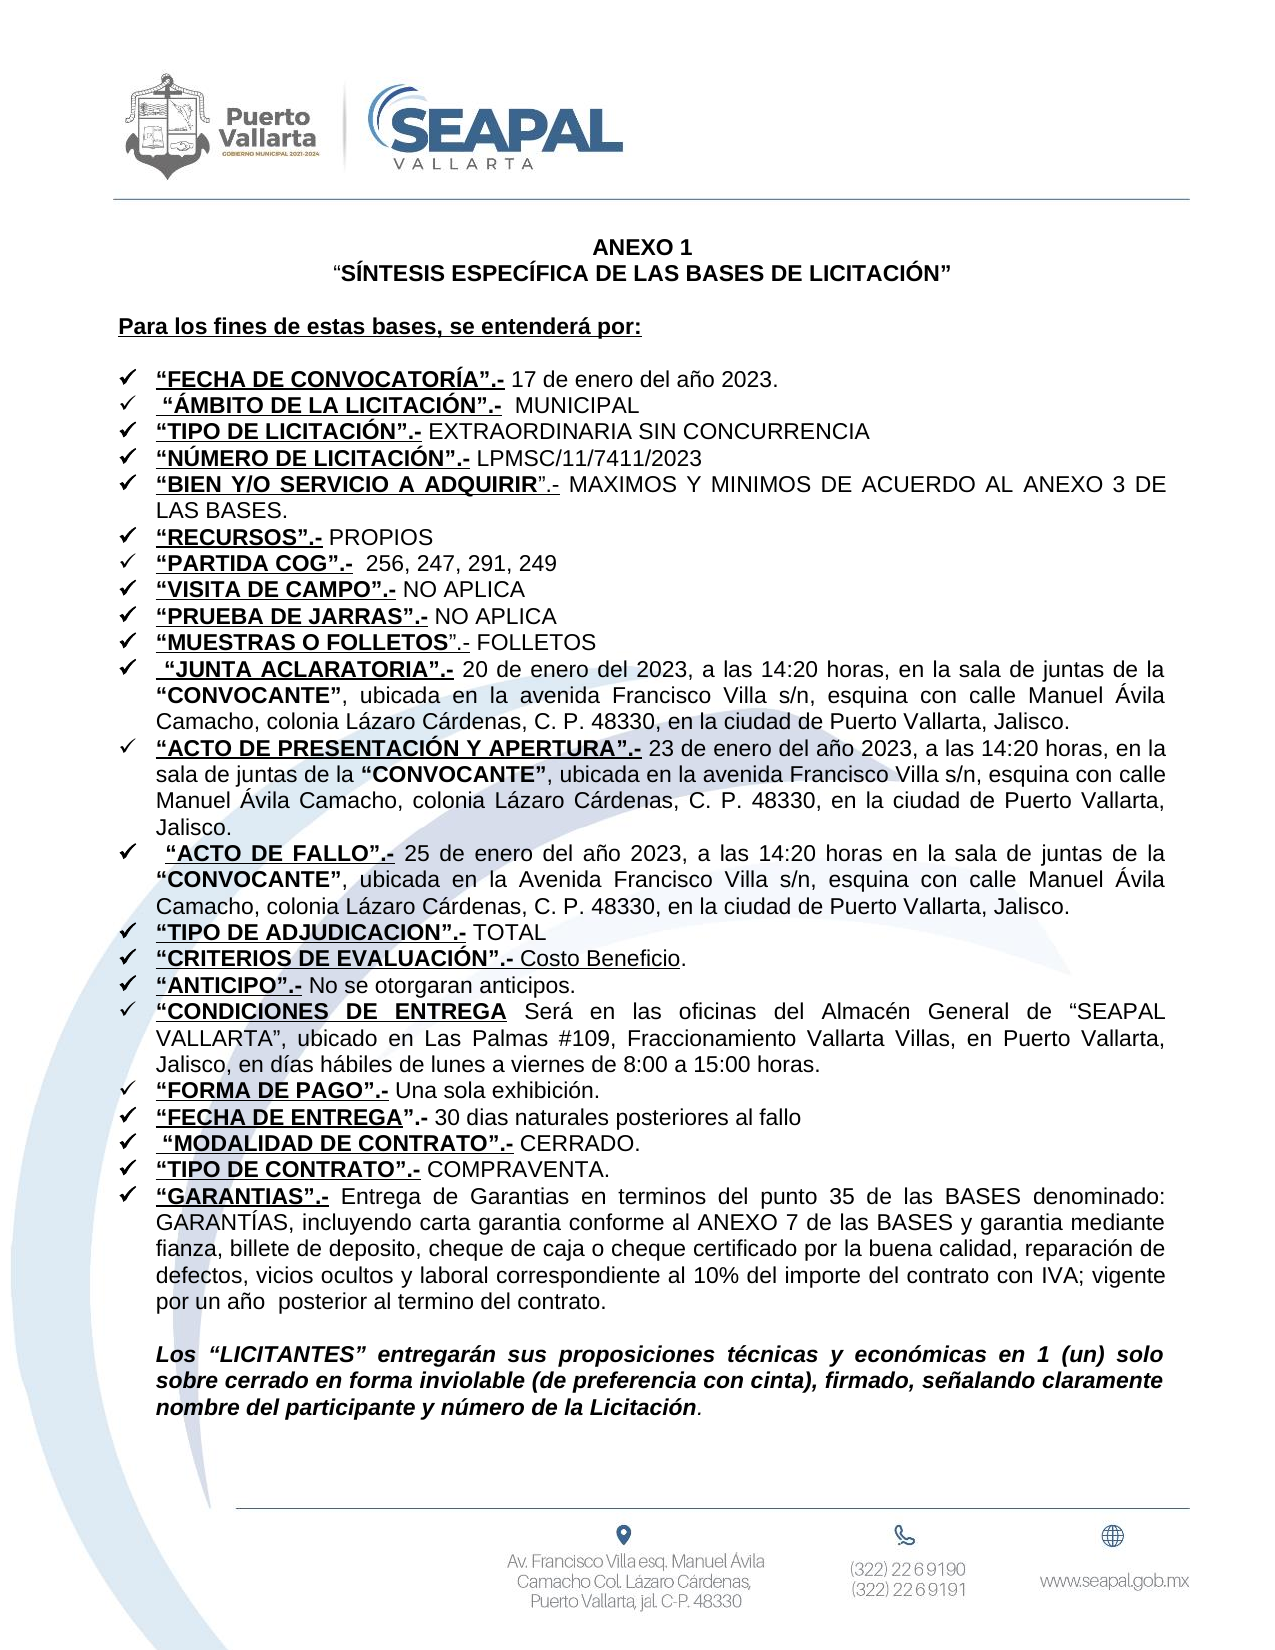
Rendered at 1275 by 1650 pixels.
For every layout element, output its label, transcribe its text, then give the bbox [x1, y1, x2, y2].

list “MODALIDAD DE CONTRATO”.- CERRADO. [118, 1130, 1166, 1156]
list “FECHA DE ENTREGA”.- 30 dias naturales posteriores al fallo [118, 1103, 1166, 1130]
list “VISITA DE CAMPO”.- NO APLICA [118, 576, 1166, 603]
list “TIPO DE LICITACIÓN”.- EXTRAORDINARIA SIN CONCURRENCIA [118, 418, 1166, 445]
picture [9, 0, 1275, 1650]
list “CONDICIONES DE ENTREGA Será en las oficinas del Almacén General de “SEAPAL VALLARTA”, ubicado en Las Palmas #109, Fraccionamiento Vallarta Villas, en Puerto Vallarta, Jalisco, en días hábiles de lunes a viernes de 8:00 a 15:00 horas. [118, 998, 1166, 1077]
list Los “LICITANTES” entregarán sus proposiciones técnicas y económicas en 1 (un) solo sobre cerrado en forma inviolable (de preferencia con cinta), firmado, señalando claramente nombre del participante y número de la Licitación. [156, 1341, 1166, 1420]
text Para los fines de estas bases, se entenderá por: [118, 313, 1166, 339]
list “FECHA DE CONVOCATORÍA”.- 17 de enero del año 2023. [118, 366, 1166, 392]
list “PRUEBA DE JARRAS”.- NO APLICA [118, 603, 1166, 629]
list “TIPO DE ADJUDICACION”.- TOTAL [118, 919, 1166, 945]
list “RECURSOS”.- PROPIOS [118, 524, 1166, 550]
list “GARANTIAS”.- Entrega de Garantias en terminos del punto 35 de las BASES denominado: GARANTÍAS, incluyendo carta garantia conforme al ANEXO 7 de las BASES y garantia mediante fianza, billete de deposito, cheque de caja o cheque certificado por la buena calidad, reparación de defectos, vicios ocultos y laboral correspondiente al 10% del importe del contrato con IVA; vigente por un año posterior al termino del contrato. [118, 1183, 1166, 1314]
list “NÚMERO DE LICITACIÓN”.- LPMSC/11/7411/2023 [118, 445, 1166, 471]
list “ANTICIPO”.- No se otorgaran anticipos. [118, 972, 1166, 998]
list “ACTO DE FALLO”.- 25 de enero del año 2023, a las 14:20 horas en la sala de juntas de la “CONVOCANTE”, ubicada en la Avenida Francisco Villa s/n, esquina con calle Manuel Ávila Camacho, colonia Lázaro Cárdenas, C. P. 48330, en la ciudad de Puerto Vallarta, Jalisco. [118, 840, 1166, 919]
text ANEXO 1 [118, 234, 1166, 260]
list “FORMA DE PAGO”.- Una sola exhibición. [118, 1077, 1166, 1103]
text “SÍNTESIS ESPECÍFICA DE LAS BASES DE LICITACIÓN” [118, 260, 1166, 287]
list “PARTIDA COG”.- 256, 247, 291, 249 [118, 550, 1166, 576]
list “ACTO DE PRESENTACIÓN Y APERTURA”.- 23 de enero del año 2023, a las 14:20 horas, en la sala de juntas de la “CONVOCANTE”, ubicada en la avenida Francisco Villa s/n, esquina con calle Manuel Ávila Camacho, colonia Lázaro Cárdenas, C. P. 48330, en la ciudad de Puerto Vallarta, Jalisco. [118, 734, 1166, 840]
list “BIEN Y/O SERVICIO A ADQUIRIR”.- MAXIMOS Y MINIMOS DE ACUERDO AL ANEXO 3 DE LAS BASES. [118, 471, 1166, 524]
list “ÁMBITO DE LA LICITACIÓN”.- MUNICIPAL [118, 392, 1166, 418]
list “TIPO DE CONTRATO”.- COMPRAVENTA. [118, 1156, 1166, 1183]
list “CRITERIOS DE EVALUACIÓN”.- Costo Beneficio. [118, 945, 1166, 972]
list “MUESTRAS O FOLLETOS”.- FOLLETOS [118, 629, 1166, 656]
list “JUNTA ACLARATORIA”.- 20 de enero del 2023, a las 14:20 horas, en la sala de juntas de la “CONVOCANTE”, ubicada en la avenida Francisco Villa s/n, esquina con calle Manuel Ávila Camacho, colonia Lázaro Cárdenas, C. P. 48330, en la ciudad de Puerto Vallarta, Jalisco. [118, 656, 1166, 734]
